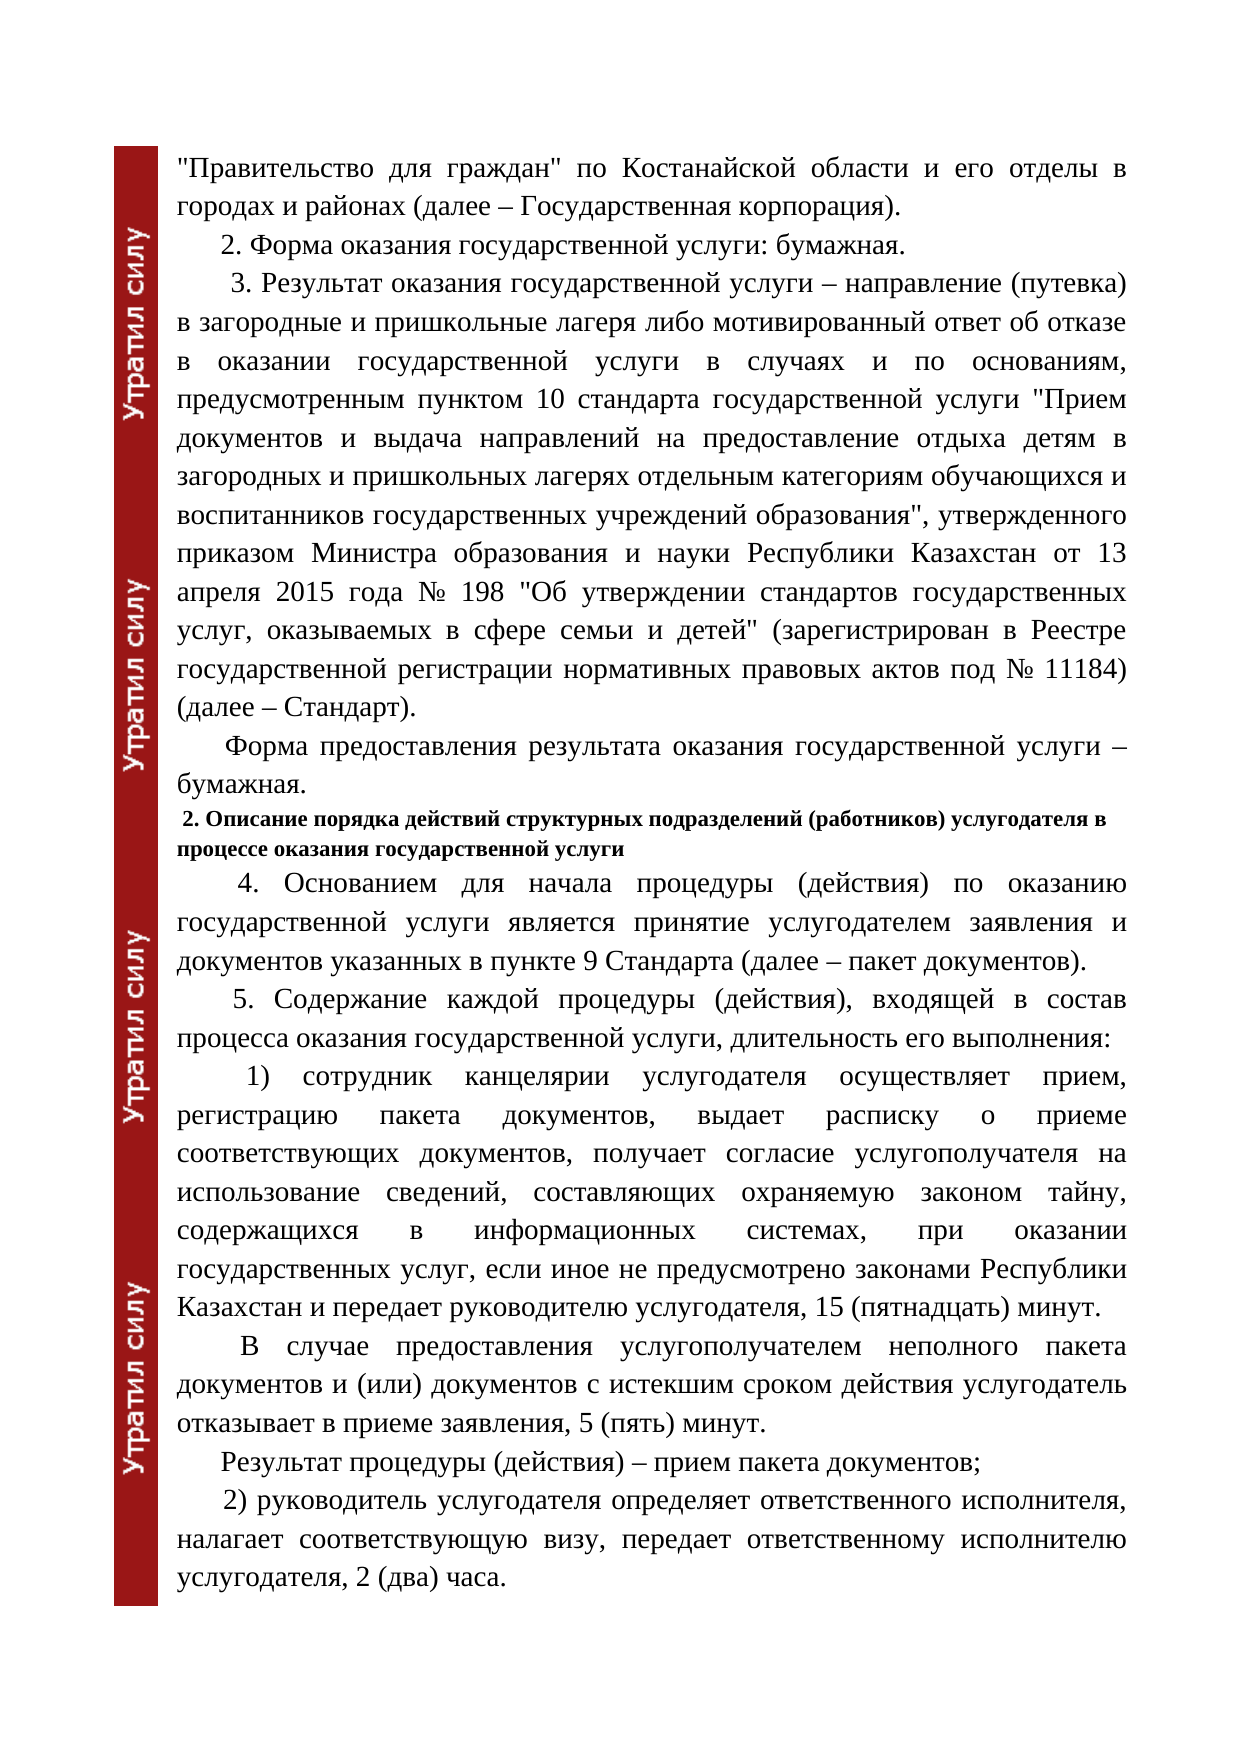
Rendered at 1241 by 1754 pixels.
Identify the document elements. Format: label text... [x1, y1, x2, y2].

picture [114, 1439, 158, 1444]
picture [114, 1323, 158, 1328]
text 1) сотрудник канцелярии услугодателя осуществляет прием, регистрацию пакета документов, выдает расписку о приеме соответствующих документов, получает согласие услугополучателя на использование сведений, составляющих охраняемую законом тайну, содержащихся в информационных системах, при оказании государственных услуг, если иное не предусмотрено законами Республики Казахстан и передает руководителю услугодателя, 15 (пятнадцать) минут. [112, 1058, 1128, 1323]
picture [114, 800, 158, 805]
text Результат процедуры (действия) – прием пакета документов; [112, 1444, 1128, 1477]
text 2. Форма оказания государственной услуги: бумажная. [112, 227, 1128, 261]
picture [114, 1477, 158, 1482]
text В случае предоставления услугополучателем неполного пакета документов и (или) документов с истекшим сроком действия услугодатель отказывает в приеме заявления, 5 (пять) минут. [112, 1328, 1128, 1439]
picture [114, 723, 158, 728]
picture [114, 862, 158, 866]
picture [114, 1053, 158, 1058]
text 2) руководитель услугодателя определяет ответственного исполнителя, налагает соответствующую визу, передает ответственному исполнителю услугодателя, 2 (два) часа. [112, 1482, 1128, 1593]
picture [114, 261, 158, 266]
text 5. Содержание каждой процедуры (действия), входящей в состав процесса оказания государственной услуги, длительность его выполнения: [112, 981, 1128, 1053]
text 2. Описание порядка действий структурных подразделений (работников) услугодателя в процессе оказания государственной услуги [112, 805, 1128, 862]
picture [114, 976, 158, 981]
picture [114, 222, 158, 227]
text 4. Основанием для начала процедуры (действия) по оказанию государственной услуги является принятие услугодателем заявления и документов указанных в пункте 9 Стандарта (далее – пакет документов). [112, 866, 1128, 976]
text Форма предоставления результата оказания государственной услуги – бумажная. [112, 728, 1128, 800]
picture [114, 1593, 158, 1606]
text 3. Результат оказания государственной услуги – направление (путевка) в загородные и пришкольные лагеря либо мотивированный ответ об отказе в оказании государственной услуги в случаях и по основаниям, предусмотренным пунктом 10 стандарта государственной услуги "Прием документов и выдача направлений на предоставление отдыха детям в загородных и пришкольных лагерях отдельным категориям обучающихся и воспитанников государственных учреждений образования", утвержденного приказом Министра образования и науки Республики Казахстан от 13 апреля 2015 года № 198 "Об утверждении стандартов государственных услуг, оказываемых в сфере семьи и детей" (зарегистрирован в Реестре государственной регистрации нормативных правовых актов под № 11184) (далее – Стандарт). [112, 266, 1128, 723]
picture [114, 146, 158, 150]
